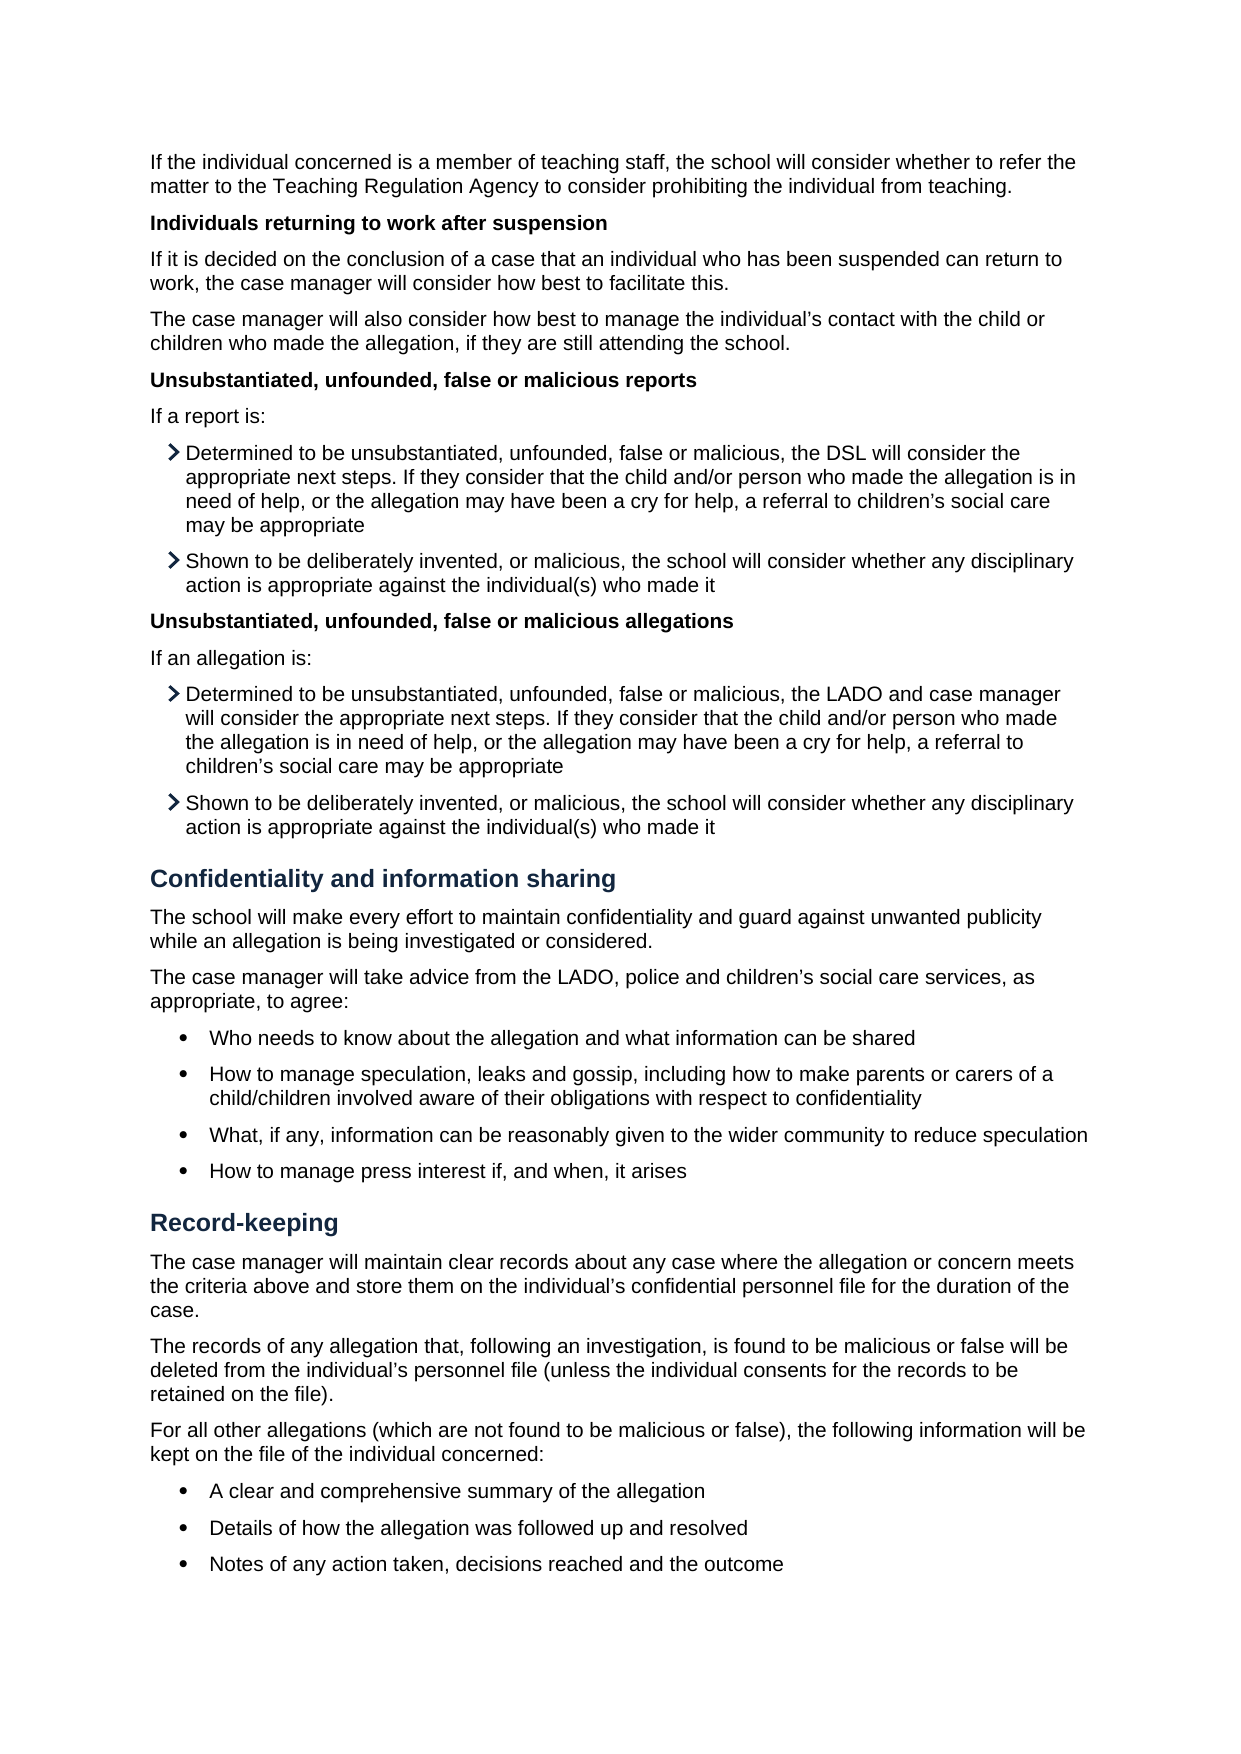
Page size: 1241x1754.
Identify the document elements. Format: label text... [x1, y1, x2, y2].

text Determined to be unsubstantiated, unfounded, false or malicious, the DSL will consider the appropriate next steps. If they consider that the child and/or person who made the allegation is in need of help, or the allegation may have been a cry for help, a referral to children’s social care may be appropriate [168, 441, 1090, 536]
text Unsubstantiated, unfounded, false or malicious allegations [150, 609, 1090, 633]
text The school will make every effort to maintain confidentiality and guard against unwanted publicity while an allegation is being investigated or considered. [150, 905, 1090, 953]
text For all other allegations (which are not found to be malicious or false), the following information will be kept on the file of the individual concerned: [150, 1418, 1090, 1466]
picture [168, 551, 180, 569]
text The case manager will maintain clear records about any case where the allegation or concern meets the criteria above and store them on the individual’s confidential personnel file for the duration of the case. [150, 1249, 1090, 1321]
list How to manage press interest if, and when, it arises [179, 1159, 1090, 1183]
text If a report is: [150, 404, 1090, 428]
text Determined to be unsubstantiated, unfounded, false or malicious, the LADO and case manager will consider the appropriate next steps. If they consider that the child and/or person who made the allegation is in need of help, or the allegation may have been a cry for help, a referral to children’s social care may be appropriate [168, 682, 1090, 778]
list How to manage speculation, leaks and gossip, including how to make parents or carers of a child/children involved aware of their obligations with respect to confidentiality [179, 1062, 1090, 1110]
list Who needs to know about the allegation and what information can be shared [179, 1026, 1090, 1050]
text Unsubstantiated, unfounded, false or malicious reports [150, 368, 1090, 392]
list What, if any, information can be reasonably given to the wider community to reduce speculation [179, 1123, 1090, 1147]
picture [168, 685, 180, 702]
picture [168, 793, 180, 811]
text If it is decided on the conclusion of a case that an individual who has been suspended can return to work, the case manager will consider how best to facilitate this. [150, 247, 1090, 295]
text Shown to be deliberately invented, or malicious, the school will consider whether any disciplinary action is appropriate against the individual(s) who made it [168, 791, 1090, 838]
list Details of how the allegation was followed up and resolved [179, 1515, 1090, 1539]
picture [168, 443, 180, 461]
text The records of any allegation that, following an investigation, is found to be malicious or false will be deleted from the individual’s personnel file (unless the individual consents for the records to be retained on the file). [150, 1334, 1090, 1406]
list A clear and comprehensive summary of the allegation [179, 1479, 1090, 1503]
text Record-keeping [150, 1208, 1090, 1237]
text Confidentiality and information sharing [150, 863, 1090, 892]
text If an allegation is: [150, 646, 1090, 670]
text The case manager will also consider how best to manage the individual’s contact with the child or children who made the allegation, if they are still attending the school. [150, 307, 1090, 355]
list Notes of any action taken, decisions reached and the outcome [179, 1552, 1090, 1576]
text Individuals returning to work after suspension [150, 210, 1090, 234]
text The case manager will take advice from the LADO, police and children’s social care services, as appropriate, to agree: [150, 965, 1090, 1013]
text If the individual concerned is a member of teaching staff, the school will consider whether to refer the matter to the Teaching Regulation Agency to consider prohibiting the individual from teaching. [150, 150, 1090, 198]
text Shown to be deliberately invented, or malicious, the school will consider whether any disciplinary action is appropriate against the individual(s) who made it [168, 549, 1090, 597]
